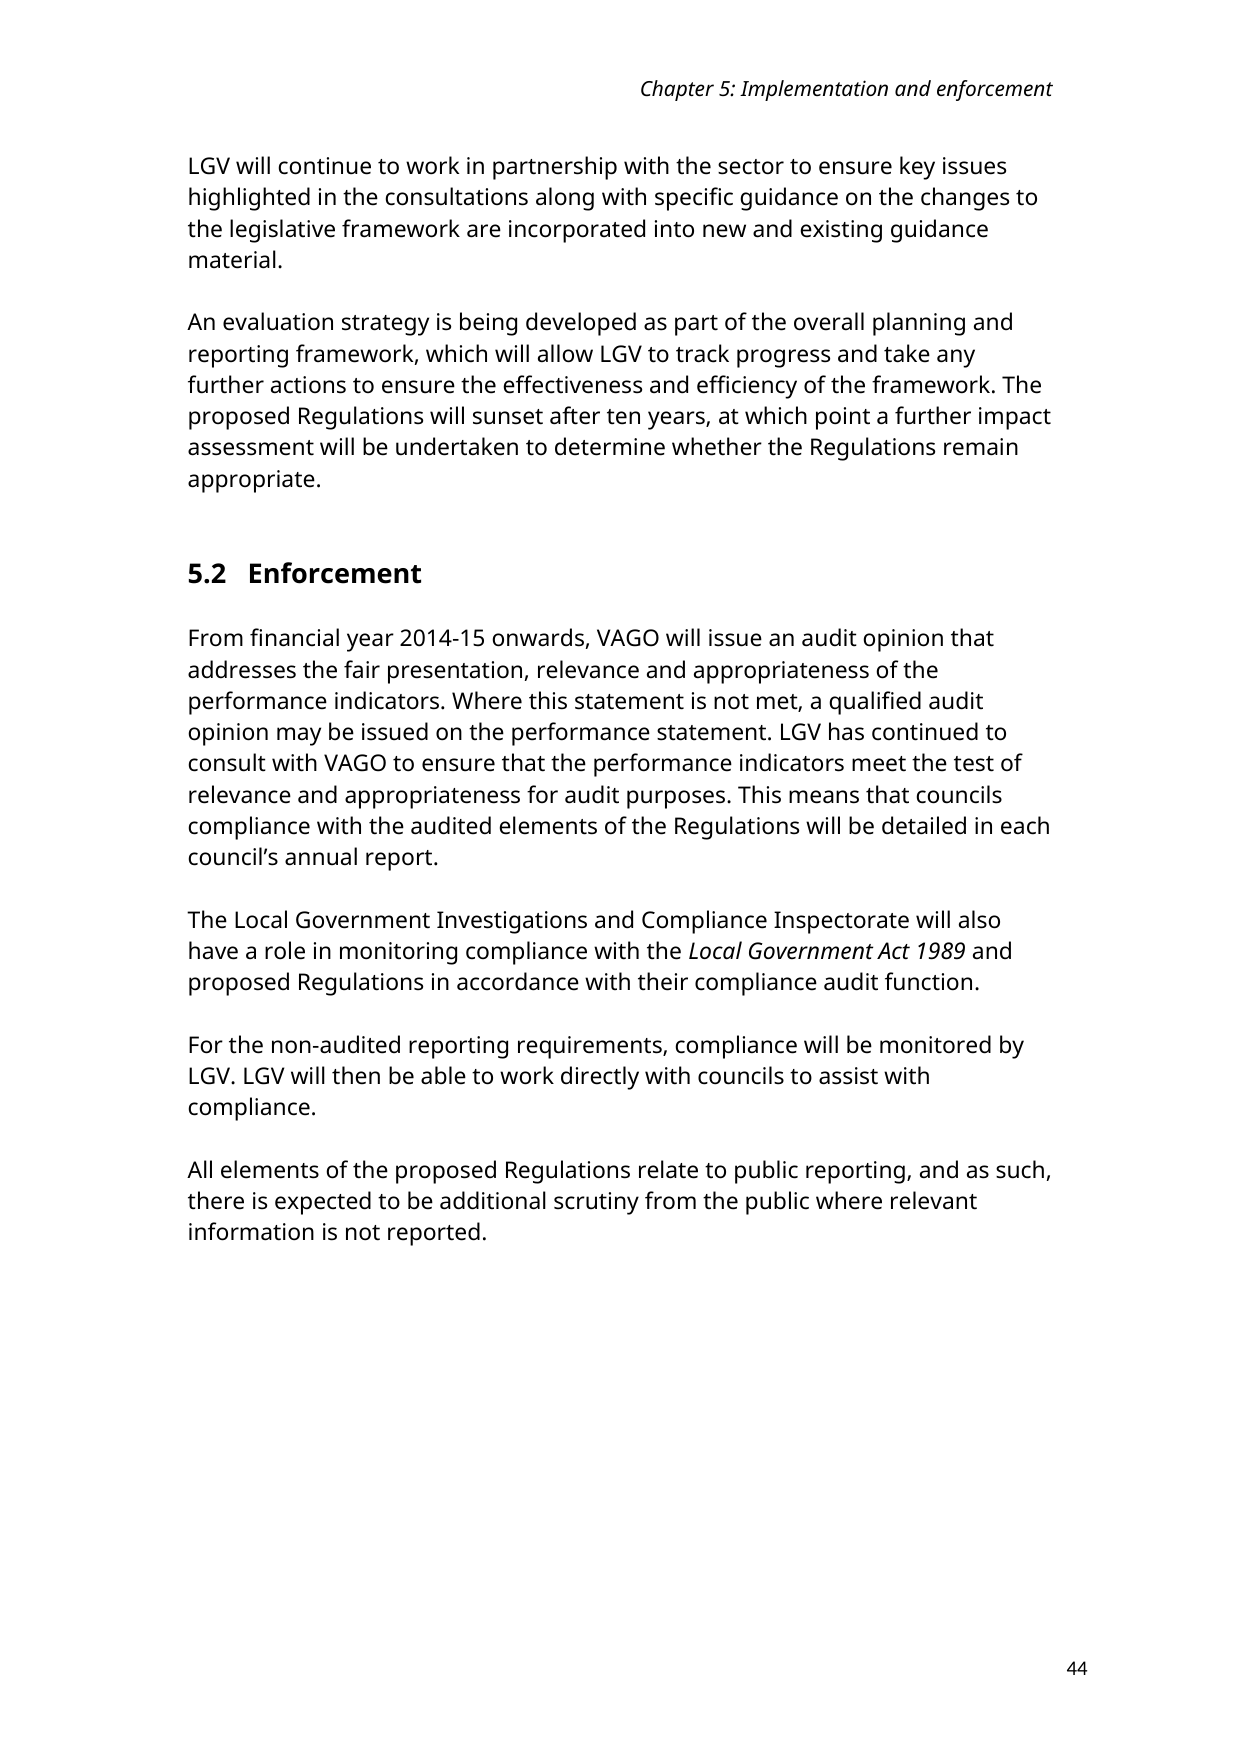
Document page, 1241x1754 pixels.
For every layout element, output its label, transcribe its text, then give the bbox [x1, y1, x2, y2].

subtitle Enforcement [187, 554, 1053, 591]
text All elements of the proposed Regulations relate to public reporting, and as such, there is expected to be additional scrutiny from the public where relevant information is not reported. [187, 1153, 1053, 1247]
text For the non-audited reporting requirements, compliance will be monitored by LGV. LGV will then be able to work directly with councils to assist with compliance. [187, 1028, 1053, 1122]
text An evaluation strategy is being developed as part of the overall planning and reporting framework, which will allow LGV to track progress and take any further actions to ensure the effectiveness and efficiency of the framework. The proposed Regulations will sunset after ten years, at which point a further impact assessment will be undertaken to determine whether the Regulations remain appropriate. [187, 306, 1053, 494]
text From financial year 2014-15 onwards, VAGO will issue an audit opinion that addresses the fair presentation, relevance and appropriateness of the performance indicators. Where this statement is not met, a qualified audit opinion may be issued on the performance statement. LGV has continued to consult with VAGO to ensure that the performance indicators meet the test of relevance and appropriateness for audit purposes. This means that councils compliance with the audited elements of the Regulations will be detailed in each council’s annual report. [187, 622, 1053, 872]
text The Local Government Investigations and Compliance Inspectorate will also have a role in monitoring compliance with the Local Government Act 1989 and proposed Regulations in accordance with their compliance audit function. [187, 903, 1053, 997]
text LGV will continue to work in partnership with the sector to ensure key issues highlighted in the consultations along with specific guidance on the changes to the legislative framework are incorporated into new and existing guidance material. [187, 150, 1053, 275]
